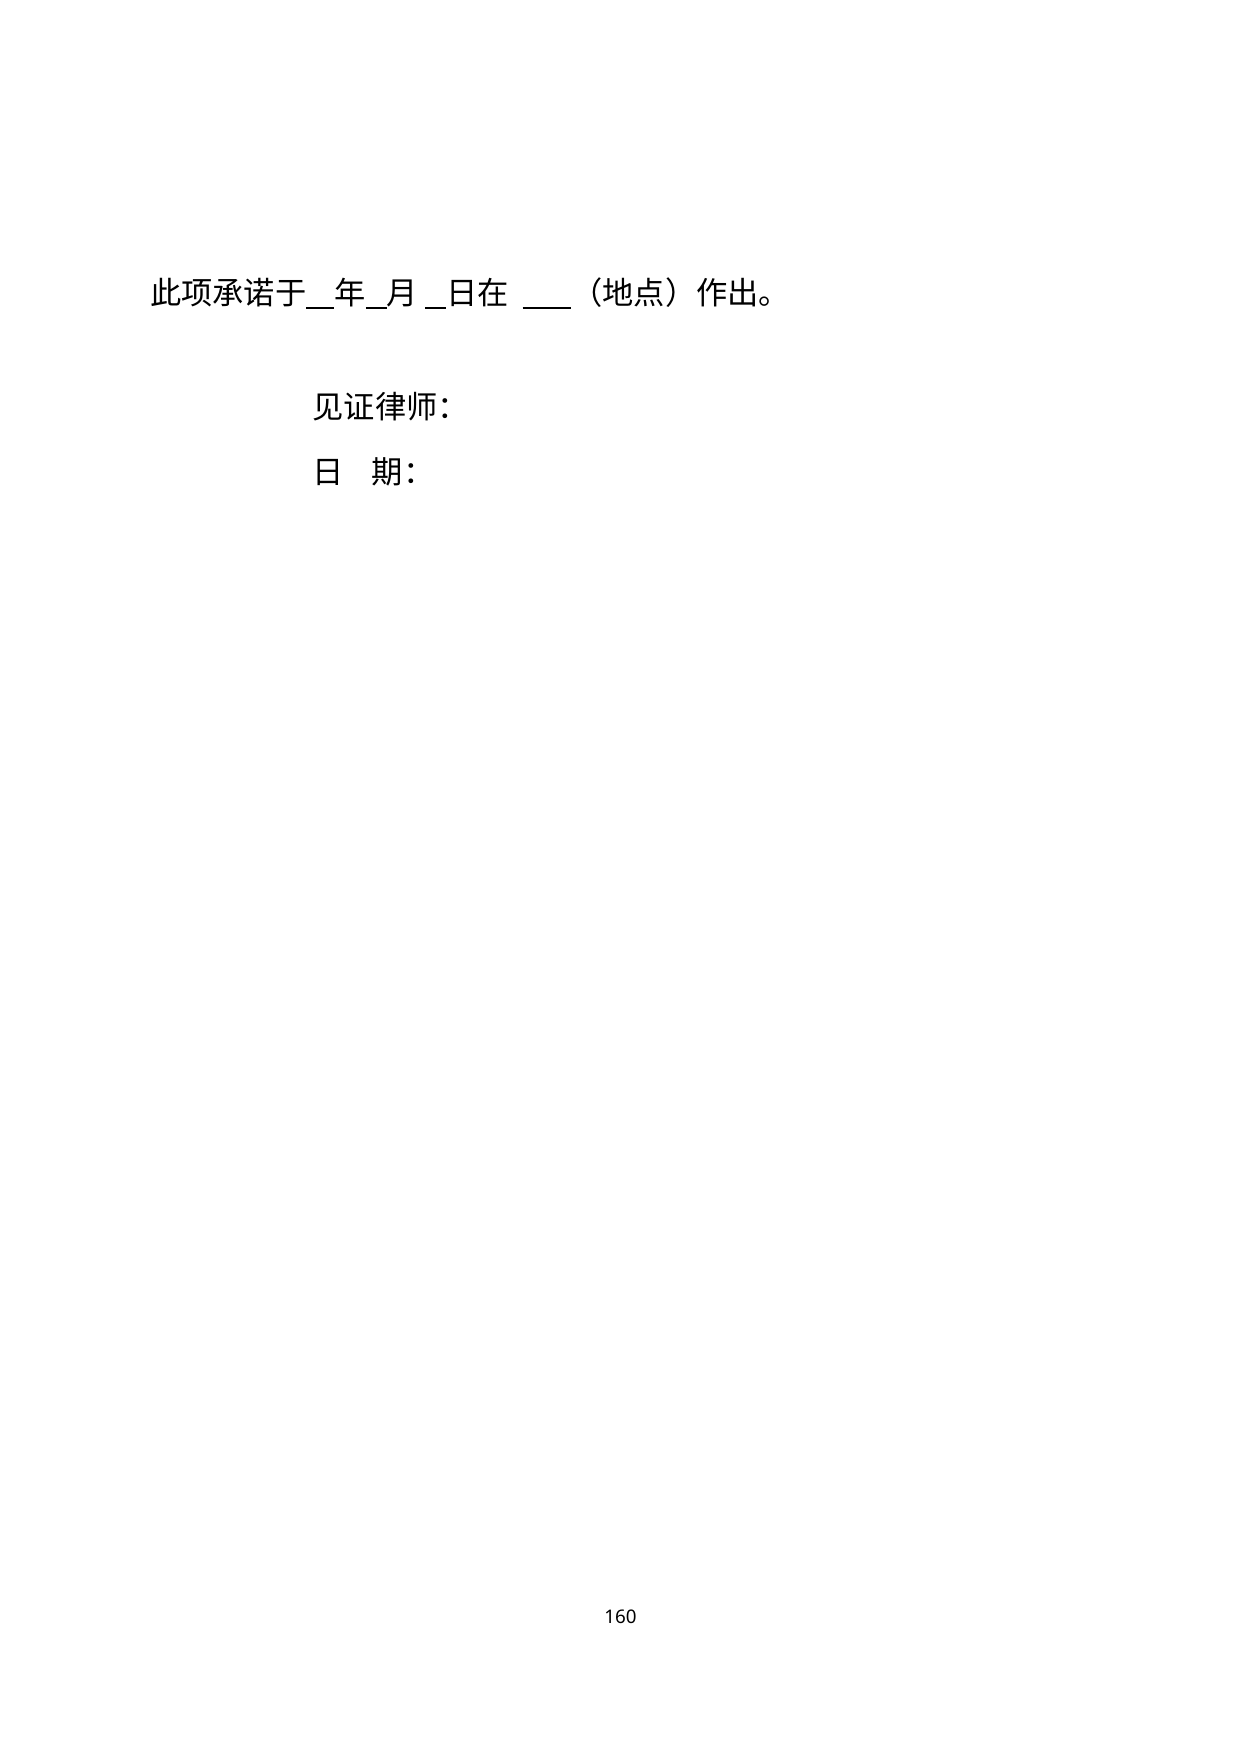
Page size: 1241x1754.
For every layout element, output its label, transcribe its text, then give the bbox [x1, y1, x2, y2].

text 此项承诺于 年 月 日在 （地点）作出。 [150, 259, 1090, 316]
text 日 期： [150, 437, 1090, 502]
text 见证律师： [150, 372, 1090, 437]
